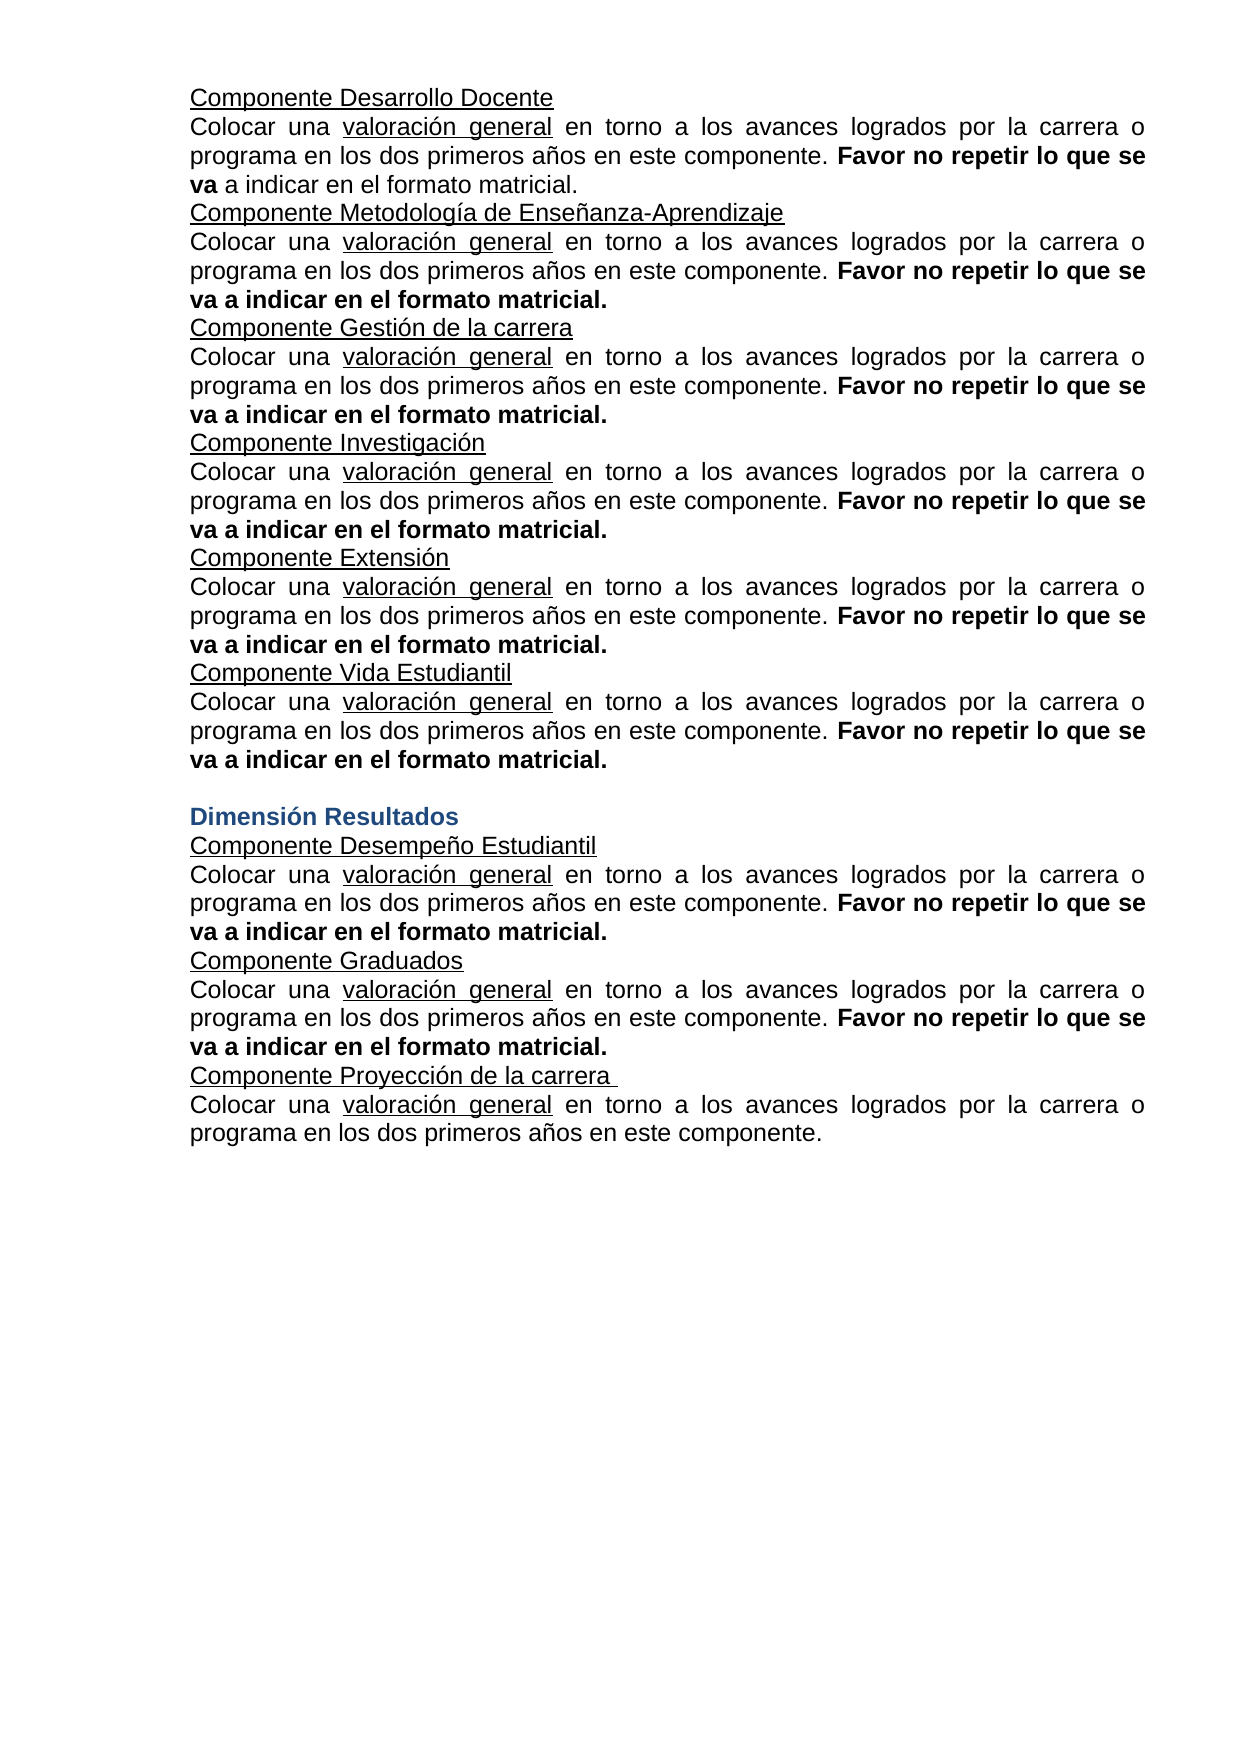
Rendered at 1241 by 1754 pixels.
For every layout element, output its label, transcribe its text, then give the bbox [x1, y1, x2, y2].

text Componente Desempeño Estudiantil [189, 831, 1146, 859]
text Componente Proyección de la carrera [189, 1061, 1146, 1089]
text Dimensión Resultados [189, 802, 1146, 831]
text Componente Extensión [189, 543, 1146, 572]
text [189, 112, 1146, 198]
text Componente Desarrollo Docente [189, 83, 1146, 112]
text Componente Investigación [189, 428, 1146, 457]
text Colocar una valoración general en torno a los avances logrados por la carrera o programa en los dos primeros años en este componente. [189, 1089, 1146, 1147]
text Componente Gestión de la carrera [189, 313, 1146, 342]
text Componente Metodología de Enseñanza-Aprendizaje [189, 198, 1146, 227]
text Componente Vida Estudiantil [189, 658, 1146, 687]
text Componente Graduados [189, 946, 1146, 974]
